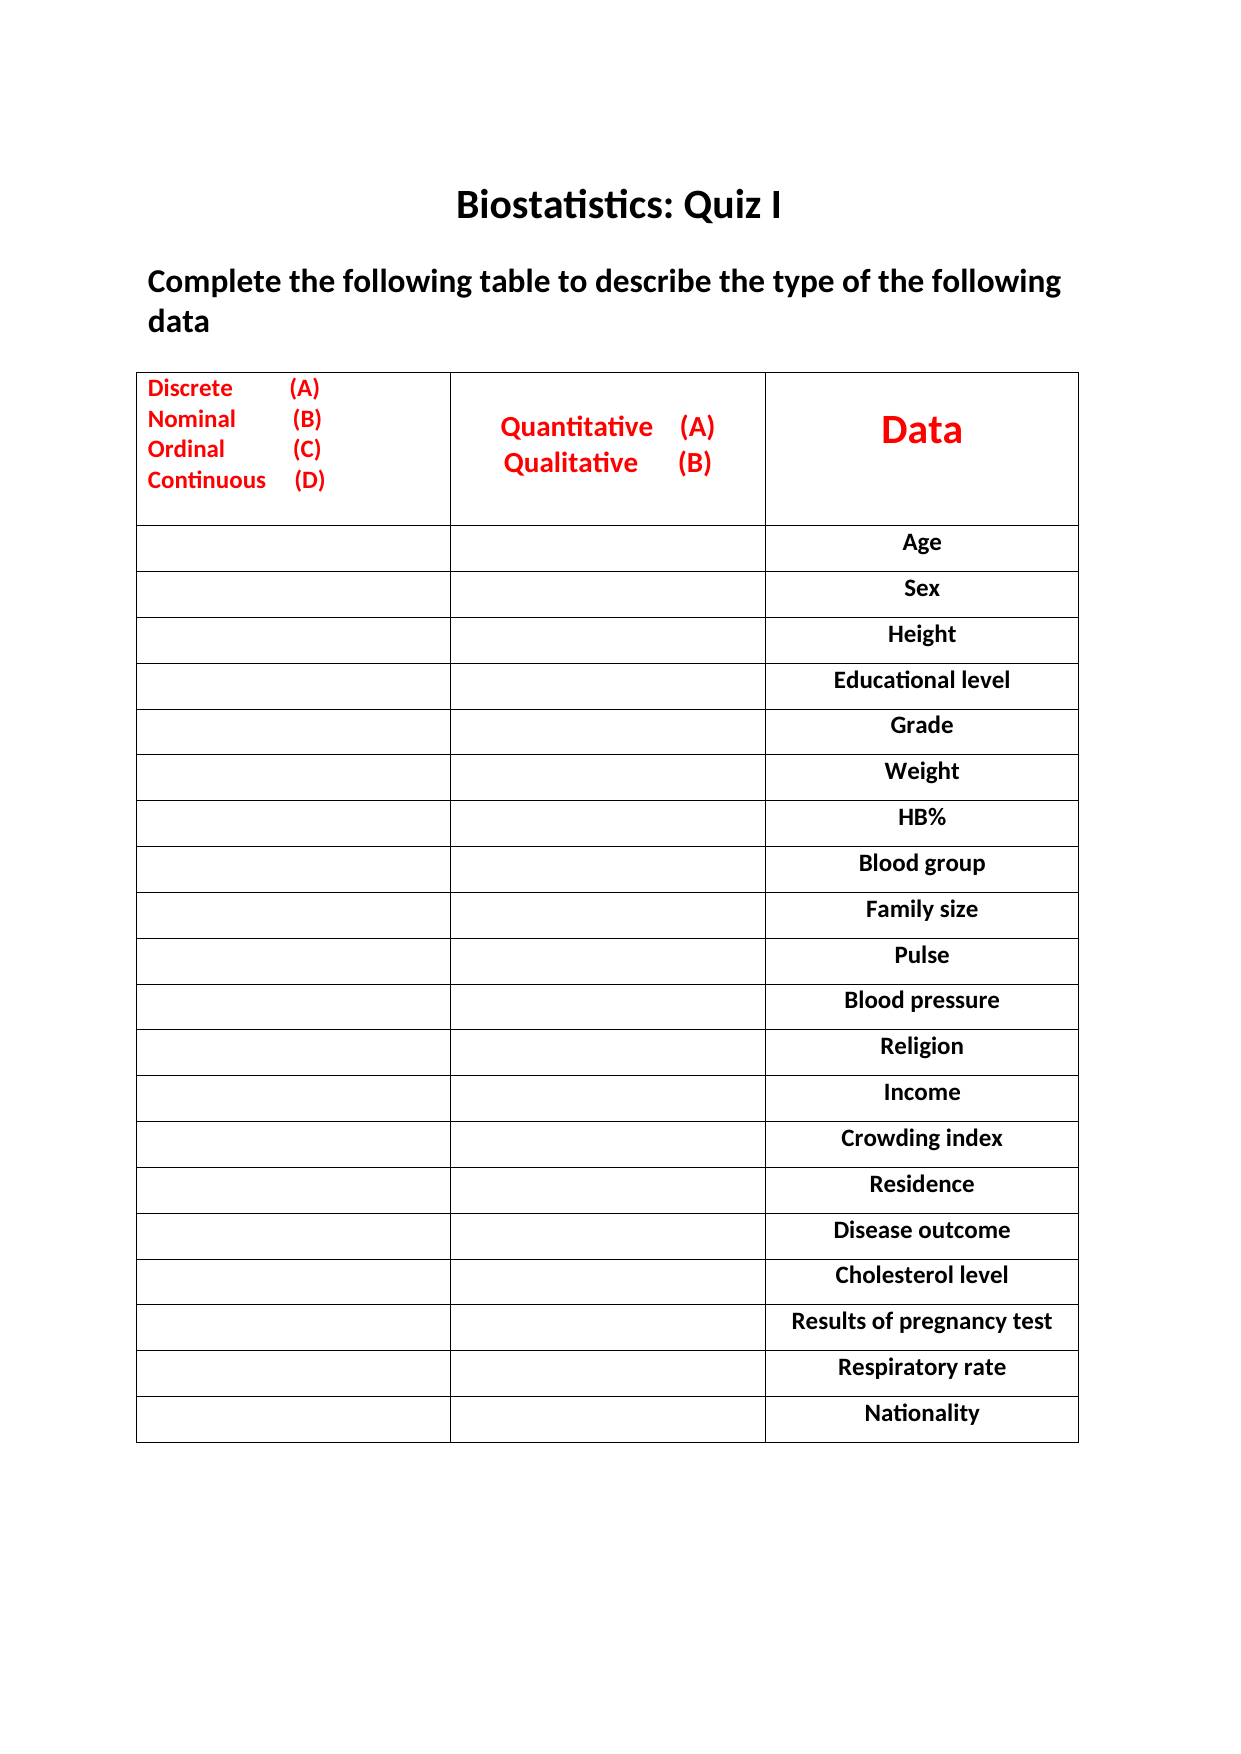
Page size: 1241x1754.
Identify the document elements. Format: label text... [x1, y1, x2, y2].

table_cell Weight [766, 755, 1078, 800]
table_cell [451, 572, 765, 617]
table_cell [137, 1076, 450, 1121]
table_cell [451, 1397, 765, 1442]
table_cell [137, 755, 450, 800]
table_cell Results of pregnancy test [766, 1305, 1078, 1350]
table_cell HB% [766, 801, 1078, 846]
table_cell Residence [766, 1168, 1078, 1213]
table_cell Nationality [766, 1397, 1078, 1442]
table_cell [137, 664, 450, 708]
table_cell [451, 939, 765, 983]
table_cell [137, 985, 450, 1029]
table_cell [137, 893, 450, 938]
table_cell [137, 1030, 450, 1075]
table_cell [451, 1168, 765, 1213]
table_cell [137, 526, 450, 571]
table_cell [137, 1122, 450, 1167]
table_cell [137, 939, 450, 983]
table_cell Blood pressure [766, 985, 1078, 1029]
text Complete the following table to describe the type of the following data [148, 259, 1090, 341]
table_cell [137, 1397, 450, 1442]
table_cell [451, 710, 765, 754]
table_cell [137, 1260, 450, 1304]
table_cell [137, 801, 450, 846]
table_cell [137, 847, 450, 892]
table_cell [451, 664, 765, 708]
table_cell Respiratory rate [766, 1351, 1078, 1396]
table_cell Income [766, 1076, 1078, 1121]
table_cell [451, 847, 765, 892]
table_cell [451, 1305, 765, 1350]
table_cell Height [766, 618, 1078, 663]
table_cell [137, 1168, 450, 1213]
table_header Data [766, 373, 1078, 525]
table_cell [137, 1214, 450, 1258]
table_cell Crowding index [766, 1122, 1078, 1167]
table_cell [451, 1122, 765, 1167]
table_cell [451, 1351, 765, 1396]
table_cell [451, 526, 765, 571]
table_cell [451, 985, 765, 1029]
table_cell Age [766, 526, 1078, 571]
table_cell [137, 1305, 450, 1350]
table_header Quantitative (A) Qualitative (B) [451, 373, 765, 525]
table_cell Educational level [766, 664, 1078, 708]
table_cell [451, 618, 765, 663]
table_cell [451, 893, 765, 938]
table_cell [137, 710, 450, 754]
text Biostatistics: Quiz I [148, 178, 1090, 229]
table_cell [451, 1076, 765, 1121]
table_cell Religion [766, 1030, 1078, 1075]
table_cell [451, 1214, 765, 1258]
table_cell [137, 1351, 450, 1396]
table_cell Cholesterol level [766, 1260, 1078, 1304]
table_cell Disease outcome [766, 1214, 1078, 1258]
table_header Discrete (A) Nominal (B) Ordinal (C) Continuous (D) [137, 373, 450, 525]
table_cell [451, 755, 765, 800]
table_cell [137, 618, 450, 663]
table_cell Blood group [766, 847, 1078, 892]
table_cell Sex [766, 572, 1078, 617]
table_cell Family size [766, 893, 1078, 938]
table_cell Grade [766, 710, 1078, 754]
table_cell [137, 572, 450, 617]
table_cell [451, 1260, 765, 1304]
table_cell Pulse [766, 939, 1078, 983]
table_cell [451, 1030, 765, 1075]
table_cell [451, 801, 765, 846]
